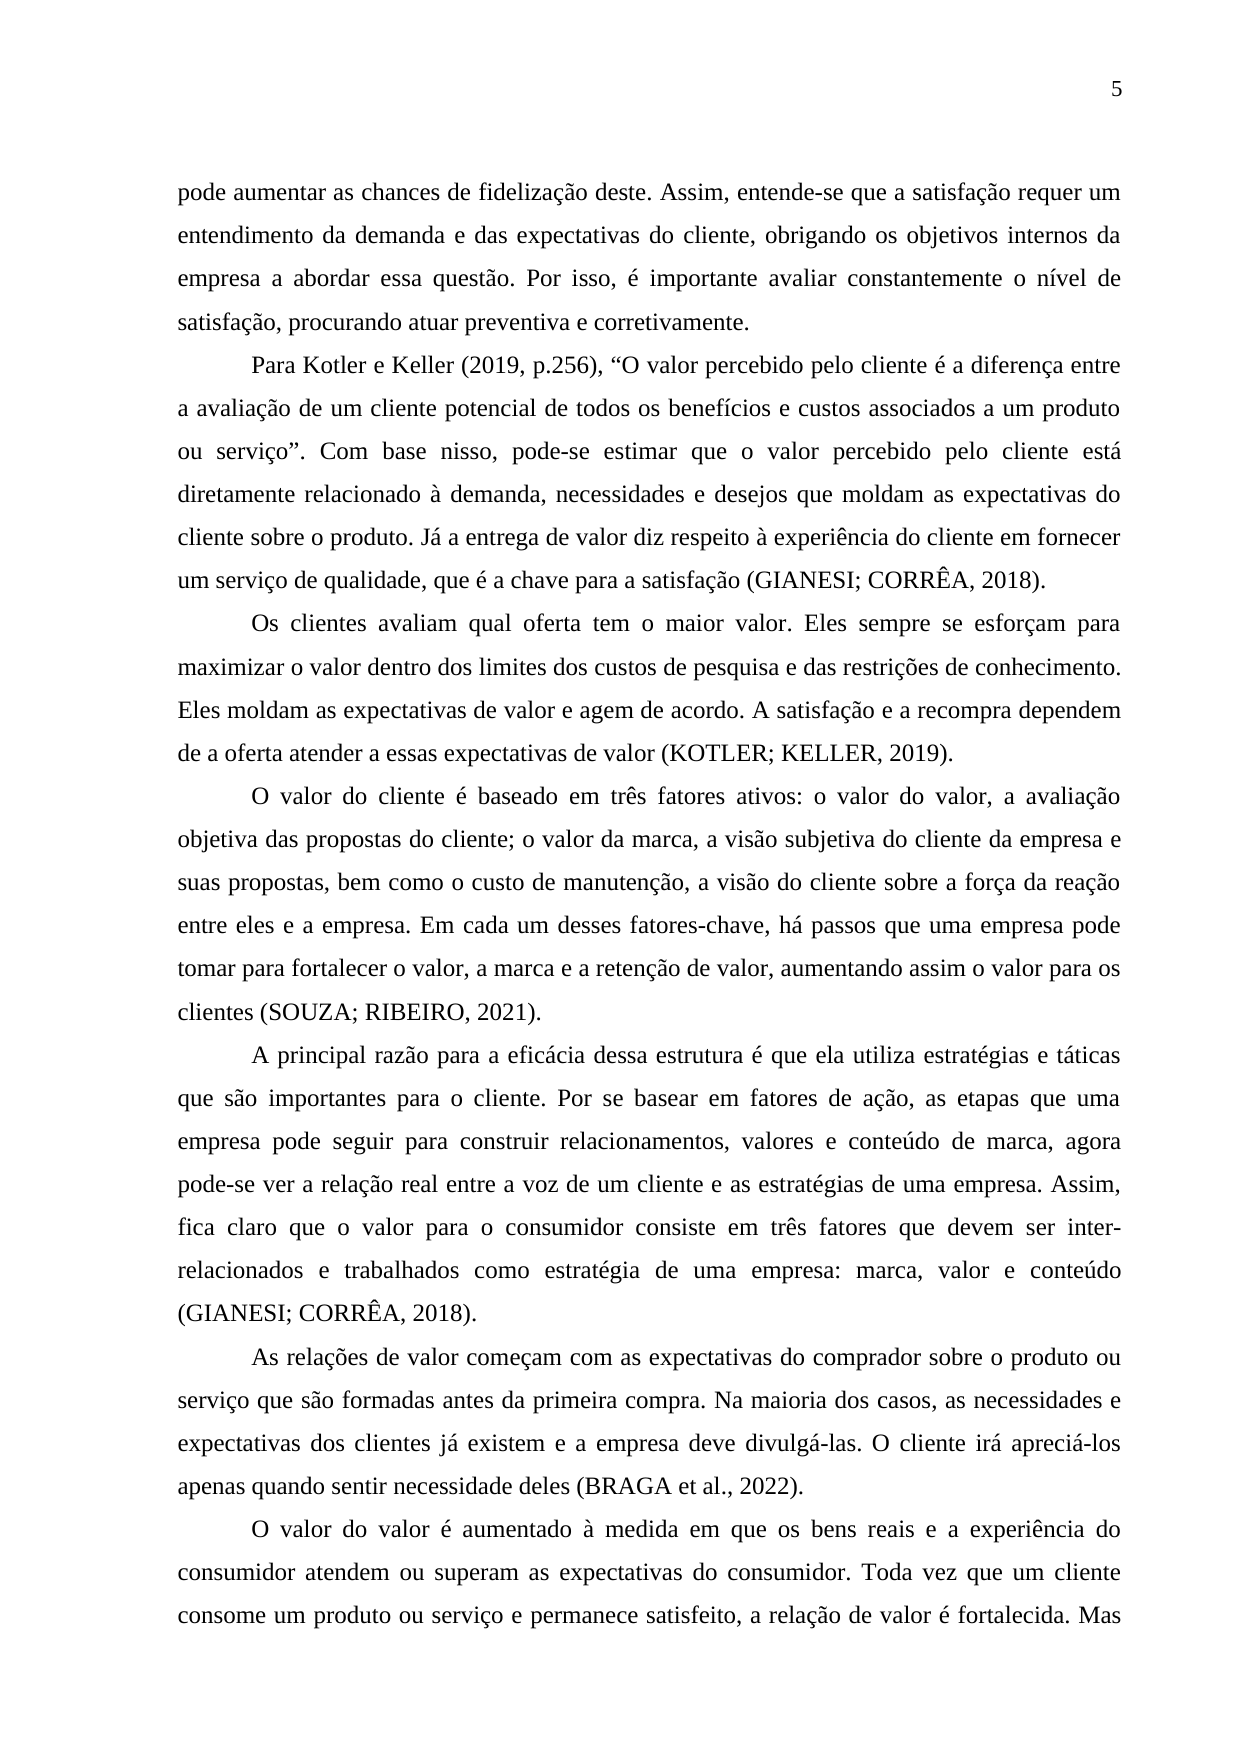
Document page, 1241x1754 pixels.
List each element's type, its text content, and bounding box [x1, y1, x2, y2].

text Para Kotler e Keller (2019, p.256), “O valor percebido pelo cliente é a diferença entre a avaliação de um cliente potencial de todos os benefícios e custos associados a um produto ou serviço”. Com base nisso, pode-se estimar que o valor percebido pelo cliente está diretamente relacionado à demanda, necessidades e desejos que moldam as expectativas do cliente sobre o produto. Já a entrega de valor diz respeito à experiência do cliente em fornecer um serviço de qualidade, que é a chave para a satisfação (GIANESI; CORRÊA, 2018). [177, 350, 1122, 594]
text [177, 1514, 1122, 1629]
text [177, 177, 1122, 335]
text A principal razão para a eficácia dessa estrutura é que ela utiliza estratégias e táticas que são importantes para o cliente. Por se basear em fatores de ação, as etapas que uma empresa pode seguir para construir relacionamentos, valores e conteúdo de marca, agora pode-se ver a relação real entre a voz de um cliente e as estratégias de uma empresa. Assim, fica claro que o valor para o consumidor consiste em três fatores que devem ser inter-relacionados e trabalhados como estratégia de uma empresa: marca, valor e conteúdo (GIANESI; CORRÊA, 2018). [177, 1040, 1122, 1327]
text Os clientes avaliam qual oferta tem o maior valor. Eles sempre se esforçam para maximizar o valor dentro dos limites dos custos de pesquisa e das restrições de conhecimento. Eles moldam as expectativas de valor e agem de acordo. A satisfação e a recompra dependem de a oferta atender a essas expectativas de valor (KOTLER; KELLER, 2019). [177, 608, 1122, 767]
text O valor do cliente é baseado em três fatores ativos: o valor do valor, a avaliação objetiva das propostas do cliente; o valor da marca, a visão subjetiva do cliente da empresa e suas propostas, bem como o custo de manutenção, a visão do cliente sobre a força da reação entre eles e a empresa. Em cada um desses fatores-chave, há passos que uma empresa pode tomar para fortalecer o valor, a marca e a retenção de valor, aumentando assim o valor para os clientes (SOUZA; RIBEIRO, 2021). [177, 781, 1122, 1025]
text As relações de valor começam com as expectativas do comprador sobre o produto ou serviço que são formadas antes da primeira compra. Na maioria dos casos, as necessidades e expectativas dos clientes já existem e a empresa deve divulgá-las. O cliente irá apreciá-los apenas quando sentir necessidade deles (BRAGA et al., 2022). [177, 1342, 1122, 1500]
